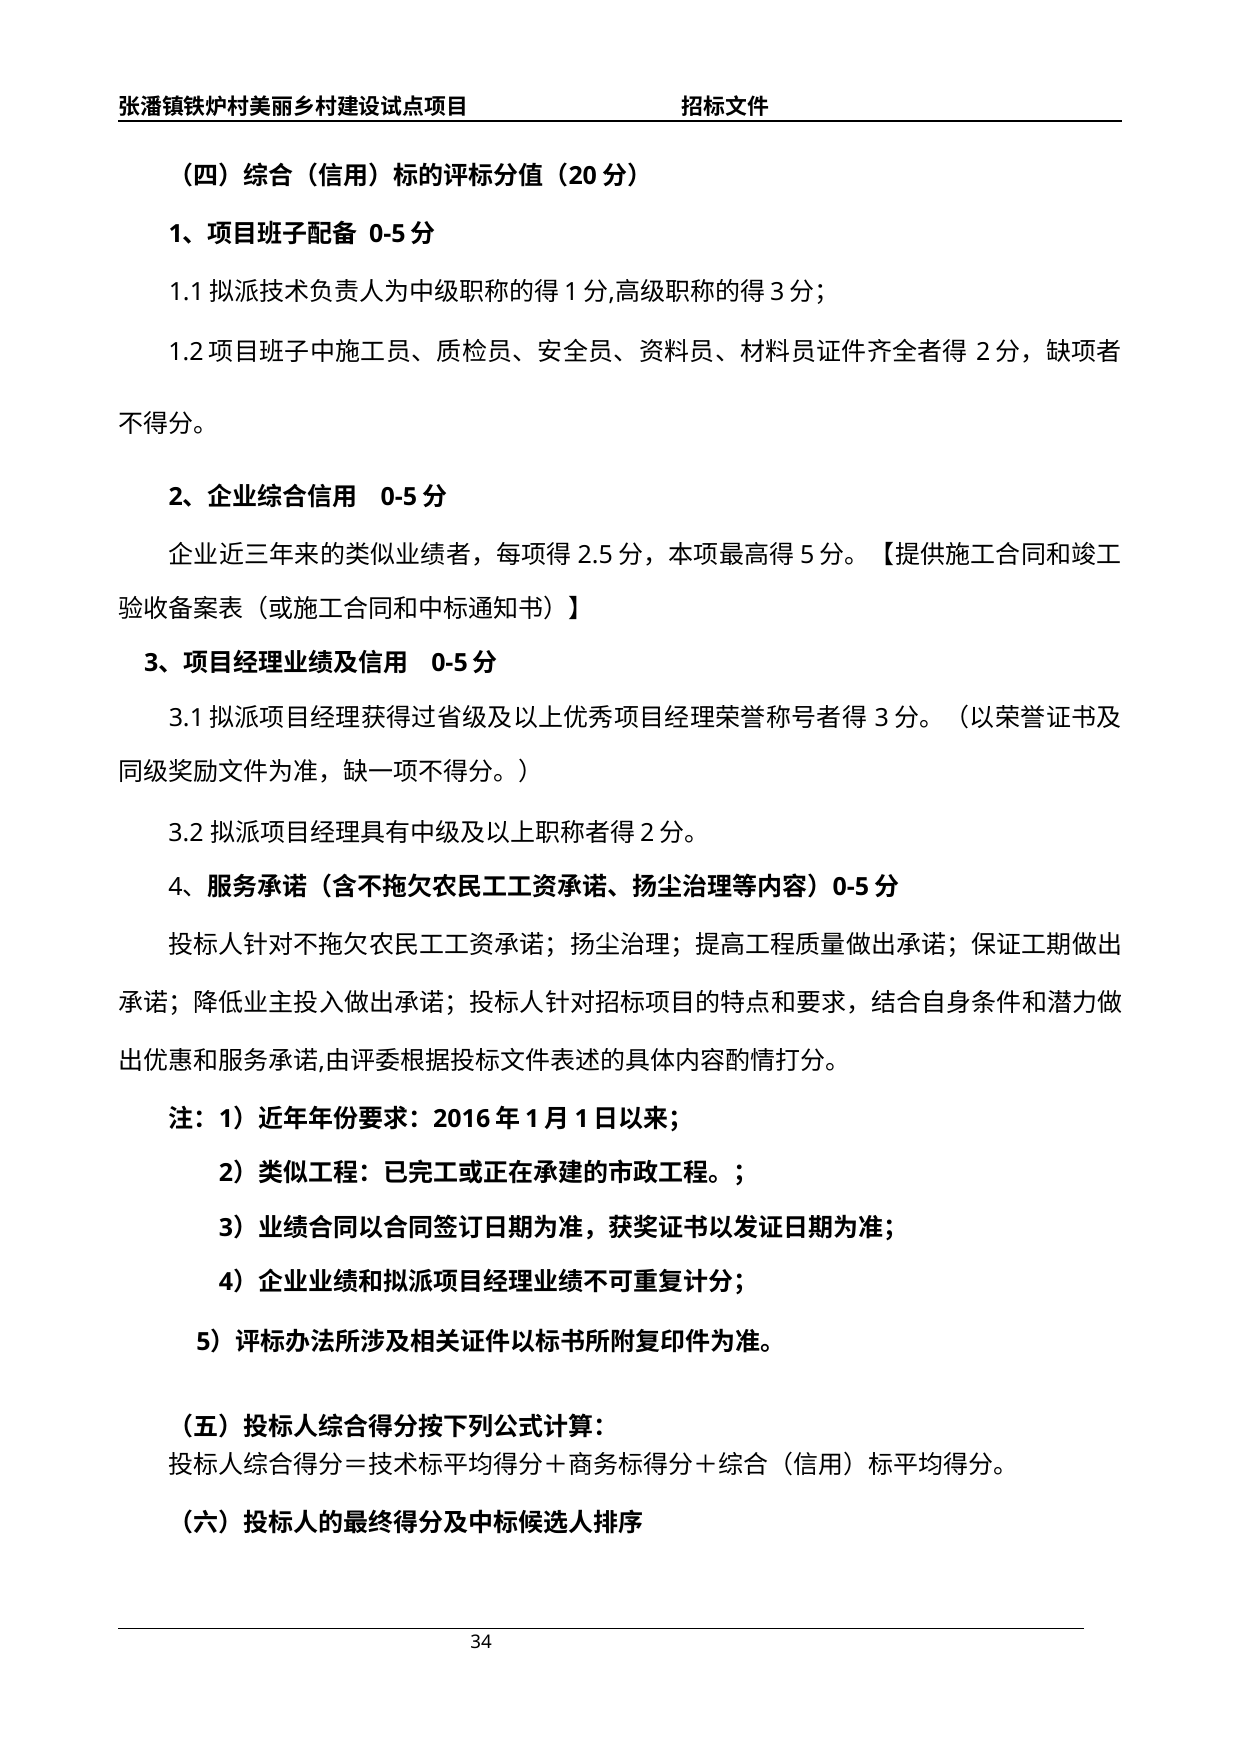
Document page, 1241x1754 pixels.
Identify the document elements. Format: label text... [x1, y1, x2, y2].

text （五）投标人综合得分按下列公式计算： [118, 1401, 1122, 1444]
text 1.1拟派技术负责人为中级职称的得1分,高级职称的得3分； [118, 271, 1122, 307]
text 1.2项目班子中施工员、质检员、安全员、资料员、材料员证件齐全者得2分，缺项者不得分。 [118, 325, 1122, 446]
text 注：1）近年年份要求：2016年1月1日以来； [118, 1098, 1122, 1134]
text 3.1拟派项目经理获得过省级及以上优秀项目经理荣誉称号者得3分。（以荣誉证书及同级奖励文件为准，缺一项不得分。） [118, 697, 1122, 788]
text （四）综合（信用）标的评标分值（20分） [118, 155, 1122, 191]
text 4、服务承诺（含不拖欠农民工工资承诺、扬尘治理等内容）0-5分 [118, 867, 1122, 903]
text （六）投标人的最终得分及中标候选人排序 [118, 1502, 1122, 1538]
text 投标人综合得分＝技术标平均得分＋商务标得分＋综合（信用）标平均得分。 [118, 1444, 1122, 1481]
text 1、项目班子配备 0-5分 [118, 213, 1122, 249]
text 投标人针对不拖欠农民工工资承诺；扬尘治理；提高工程质量做出承诺；保证工期做出承诺；降低业主投入做出承诺；投标人针对招标项目的特点和要求，结合自身条件和潜力做出优惠和服务承诺,由评委根据投标文件表述的具体内容酌情打分。 [118, 924, 1122, 1077]
text 4）企业业绩和拟派项目经理业绩不可重复计分； [118, 1261, 1122, 1298]
text 3）业绩合同以合同签订日期为准，获奖证书以发证日期为准； [118, 1207, 1122, 1243]
text 2、企业综合信用 0-5分 [118, 476, 1122, 512]
text 企业近三年来的类似业绩者，每项得2.5分，本项最高得5分。【提供施工合同和竣工验收备案表（或施工合同和中标通知书）】 3、项目经理业绩及信用 0-5分 [118, 534, 1122, 679]
text 2）类似工程：已完工或正在承建的市政工程。； [118, 1153, 1122, 1189]
text 5）评标办法所涉及相关证件以标书所附复印件为准。 [118, 1316, 1122, 1364]
text 3.2 拟派项目经理具有中级及以上职称者得2分。 [118, 806, 1122, 854]
